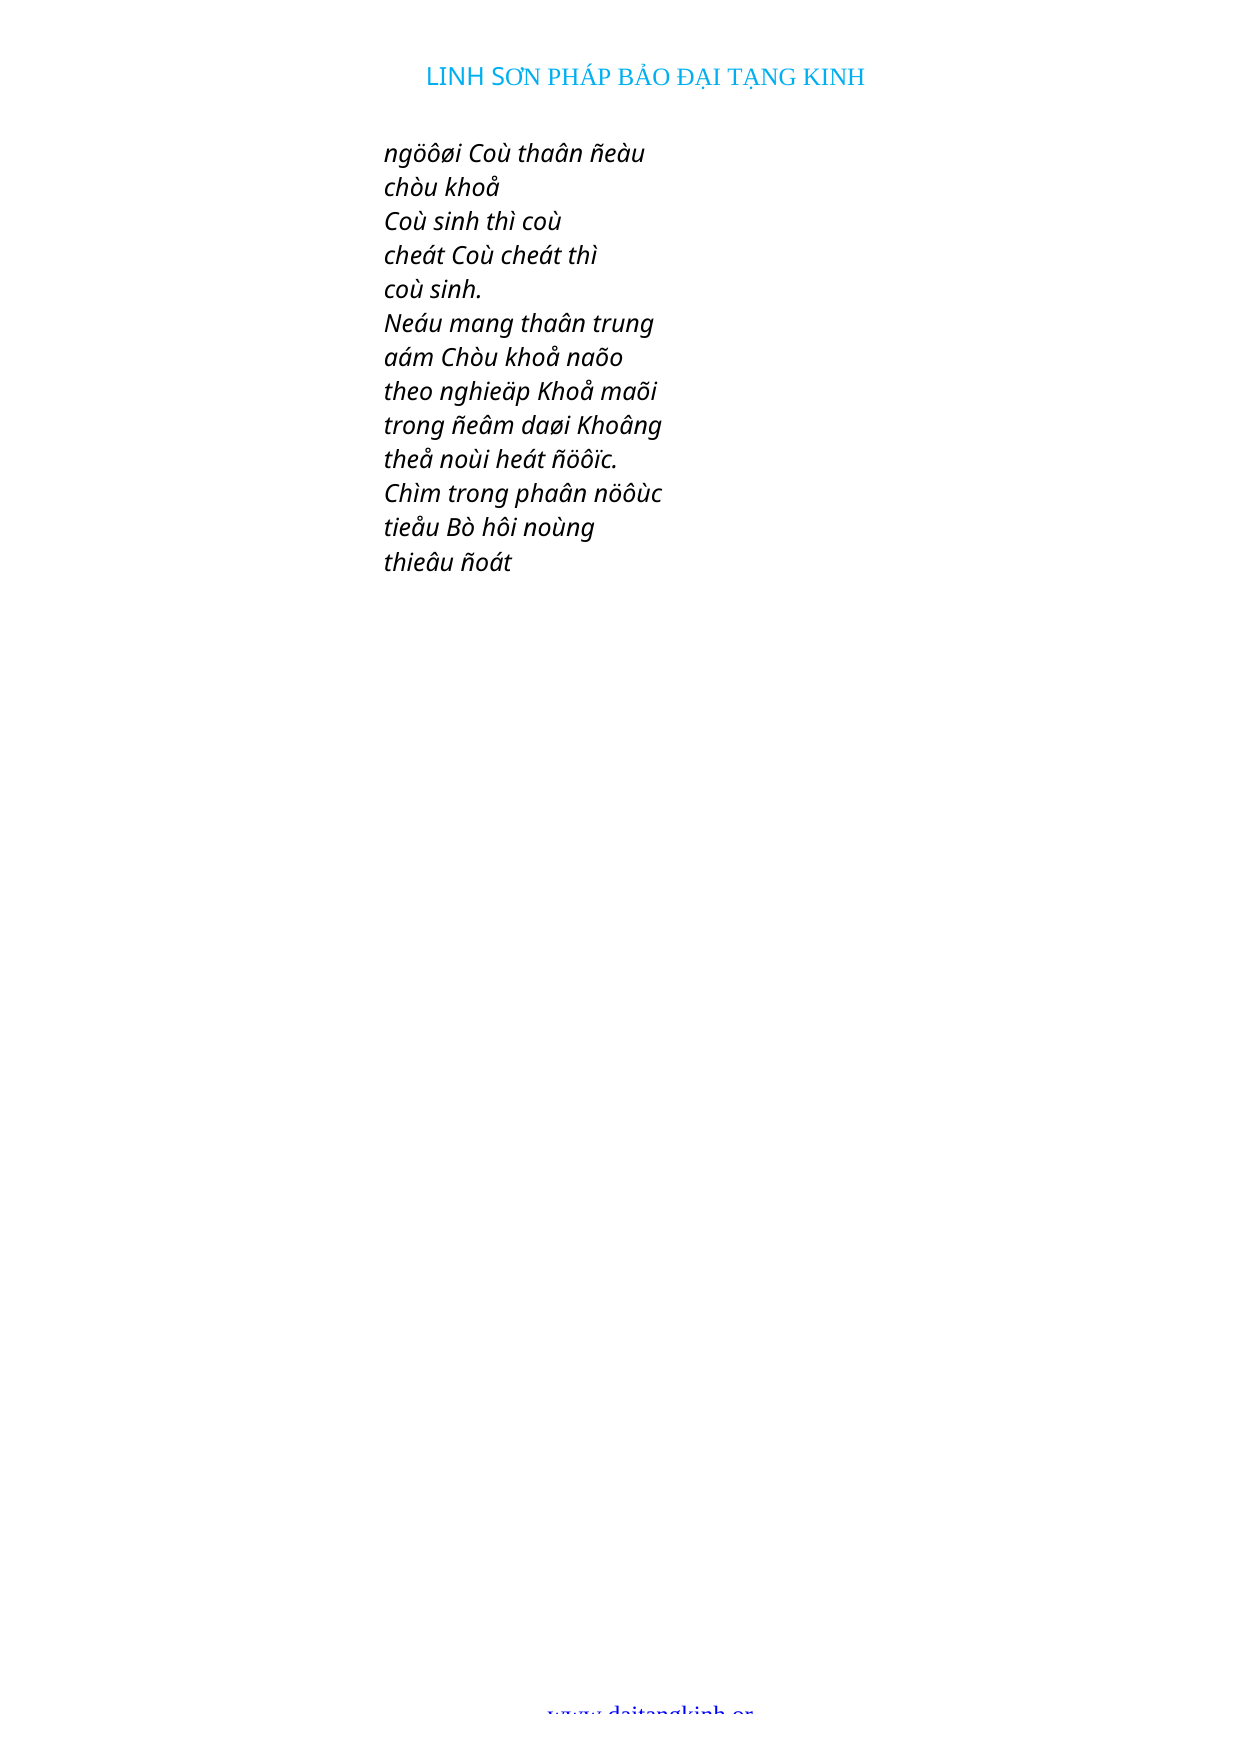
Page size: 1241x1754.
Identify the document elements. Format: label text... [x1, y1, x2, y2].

text Neáu mang thaân trung aám Chòu khoå naõo theo nghieäp Khoå maõi trong ñeâm daøi Khoâng theå noùi heát ñöôïc. Chìm trong phaân nöôùc tieåu Bò hôi noùng thieâu ñoát [384, 306, 666, 578]
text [384, 135, 647, 203]
text Coù sinh thì coù cheát Coù cheát thì coù sinh. [384, 203, 604, 306]
